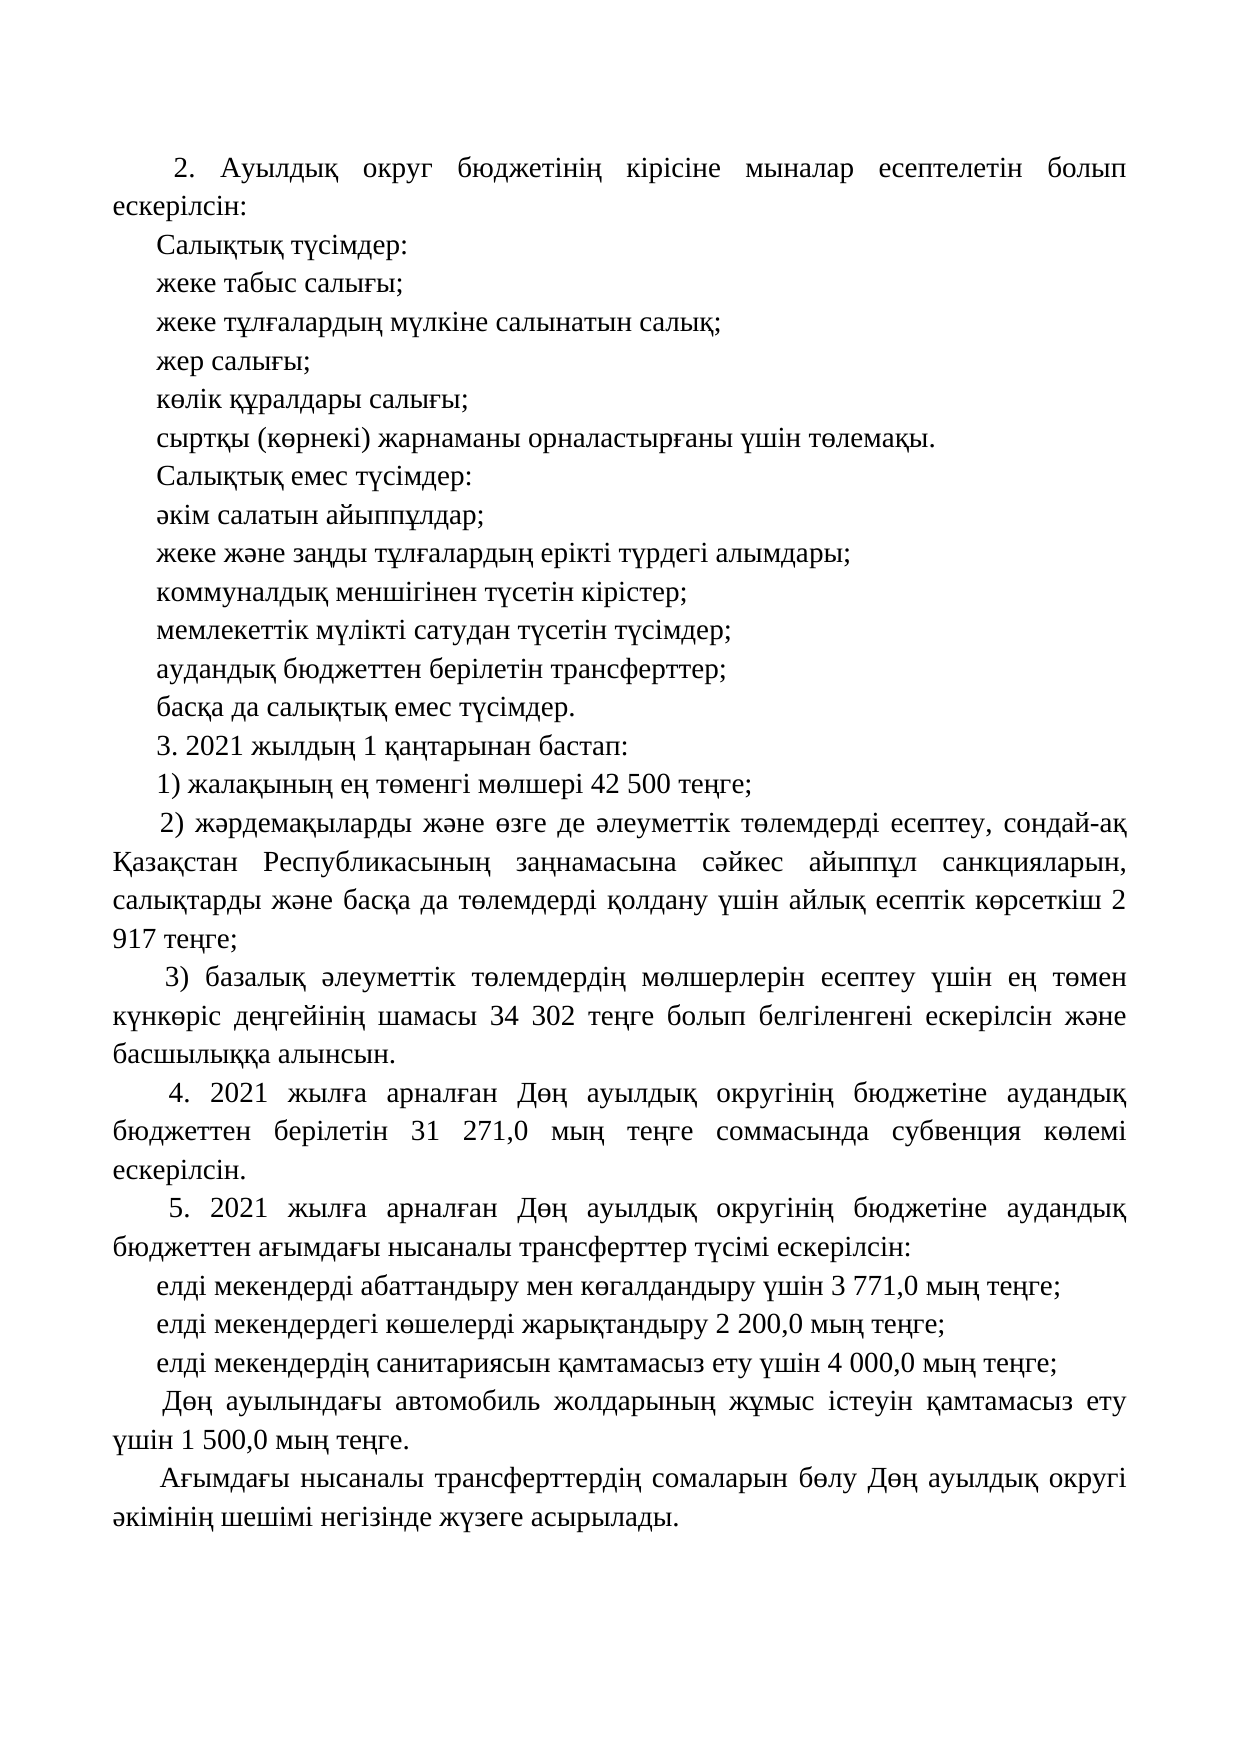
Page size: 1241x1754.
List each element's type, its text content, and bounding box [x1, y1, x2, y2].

text 1) жалақының ең төменгі мөлшері 42 500 теңге; [112, 767, 1128, 800]
text мемлекеттік мүлікті сатудан түсетін түсімдер; [112, 612, 1128, 646]
text 3. 2021 жылдың 1 қаңтарынан бастап: [112, 728, 1128, 762]
text 3) базалық әлеуметтік төлемдердің мөлшерлерін есептеу үшін ең төмен күнкөріс деңгейінің шамасы 34 302 теңге болып белгіленгені ескерілсін және басшылыққа алынсын. [112, 959, 1128, 1070]
text 2. Ауылдық округ бюджетінің кірісіне мыналар есептелетін болып ескерілсін: [112, 150, 1128, 222]
text елді мекендердің санитариясын қамтамасыз ету үшін 4 000,0 мың теңге; [112, 1345, 1128, 1378]
text көлік құралдары салығы; [112, 381, 1128, 415]
text жеке тұлғалардың мүлкіне салынатын салық; [112, 304, 1128, 338]
text коммуналдық меншігінен түсетін кірістер; [112, 574, 1128, 607]
text 4. 2021 жылға арналған Дөң ауылдық округінің бюджетіне аудандық бюджеттен берілетін 31 271,0 мың теңге соммасында субвенция көлемі ескерілсін. [112, 1075, 1128, 1186]
text Салықтық түсімдер: [112, 227, 1128, 261]
text жеке және заңды тұлғалардың ерікті түрдегі алымдары; [112, 535, 1128, 569]
text жер салығы; [112, 343, 1128, 376]
text Салықтық емес түсімдер: [112, 458, 1128, 492]
text сыртқы (көрнекі) жарнаманы орналастырғаны үшін төлемақы. [112, 420, 1128, 453]
text елді мекендерді абаттандыру мен көгалдандыру үшін 3 771,0 мың теңге; [112, 1268, 1128, 1301]
text 2) жәрдемақыларды және өзге де әлеуметтiк төлемдердi есептеу, сондай-ақ Қазақстан Республикасының заңнамасына сәйкес айыппұл санкцияларын, салықтарды және басқа да төлемдердi қолдану үшiн айлық есептiк көрсеткiш 2 917 теңге; [112, 805, 1128, 954]
text әкім салатын айыппұлдар; [112, 497, 1128, 530]
text Ағымдағы нысаналы трансферттердің сомаларын бөлу Дөң ауылдық округі әкімінің шешімі негізінде жүзеге асырылады. [112, 1460, 1128, 1532]
text жеке табыс салығы; [112, 266, 1128, 299]
text Дөң ауылындағы автомобиль жолдарының жұмыс істеуін қамтамасыз ету үшін 1 500,0 мың теңге. [112, 1383, 1128, 1455]
text 5. 2021 жылға арналған Дөң ауылдық округінің бюджетіне аудандық бюджеттен ағымдағы нысаналы трансферттер түсімі ескерілсін: [112, 1191, 1128, 1263]
text елді мекендердегі көшелерді жарықтандыру 2 200,0 мың теңге; [112, 1306, 1128, 1340]
text аудандық бюджеттен берілетін трансферттер; [112, 651, 1128, 684]
text басқа да салықтық емес түсімдер. [112, 689, 1128, 723]
